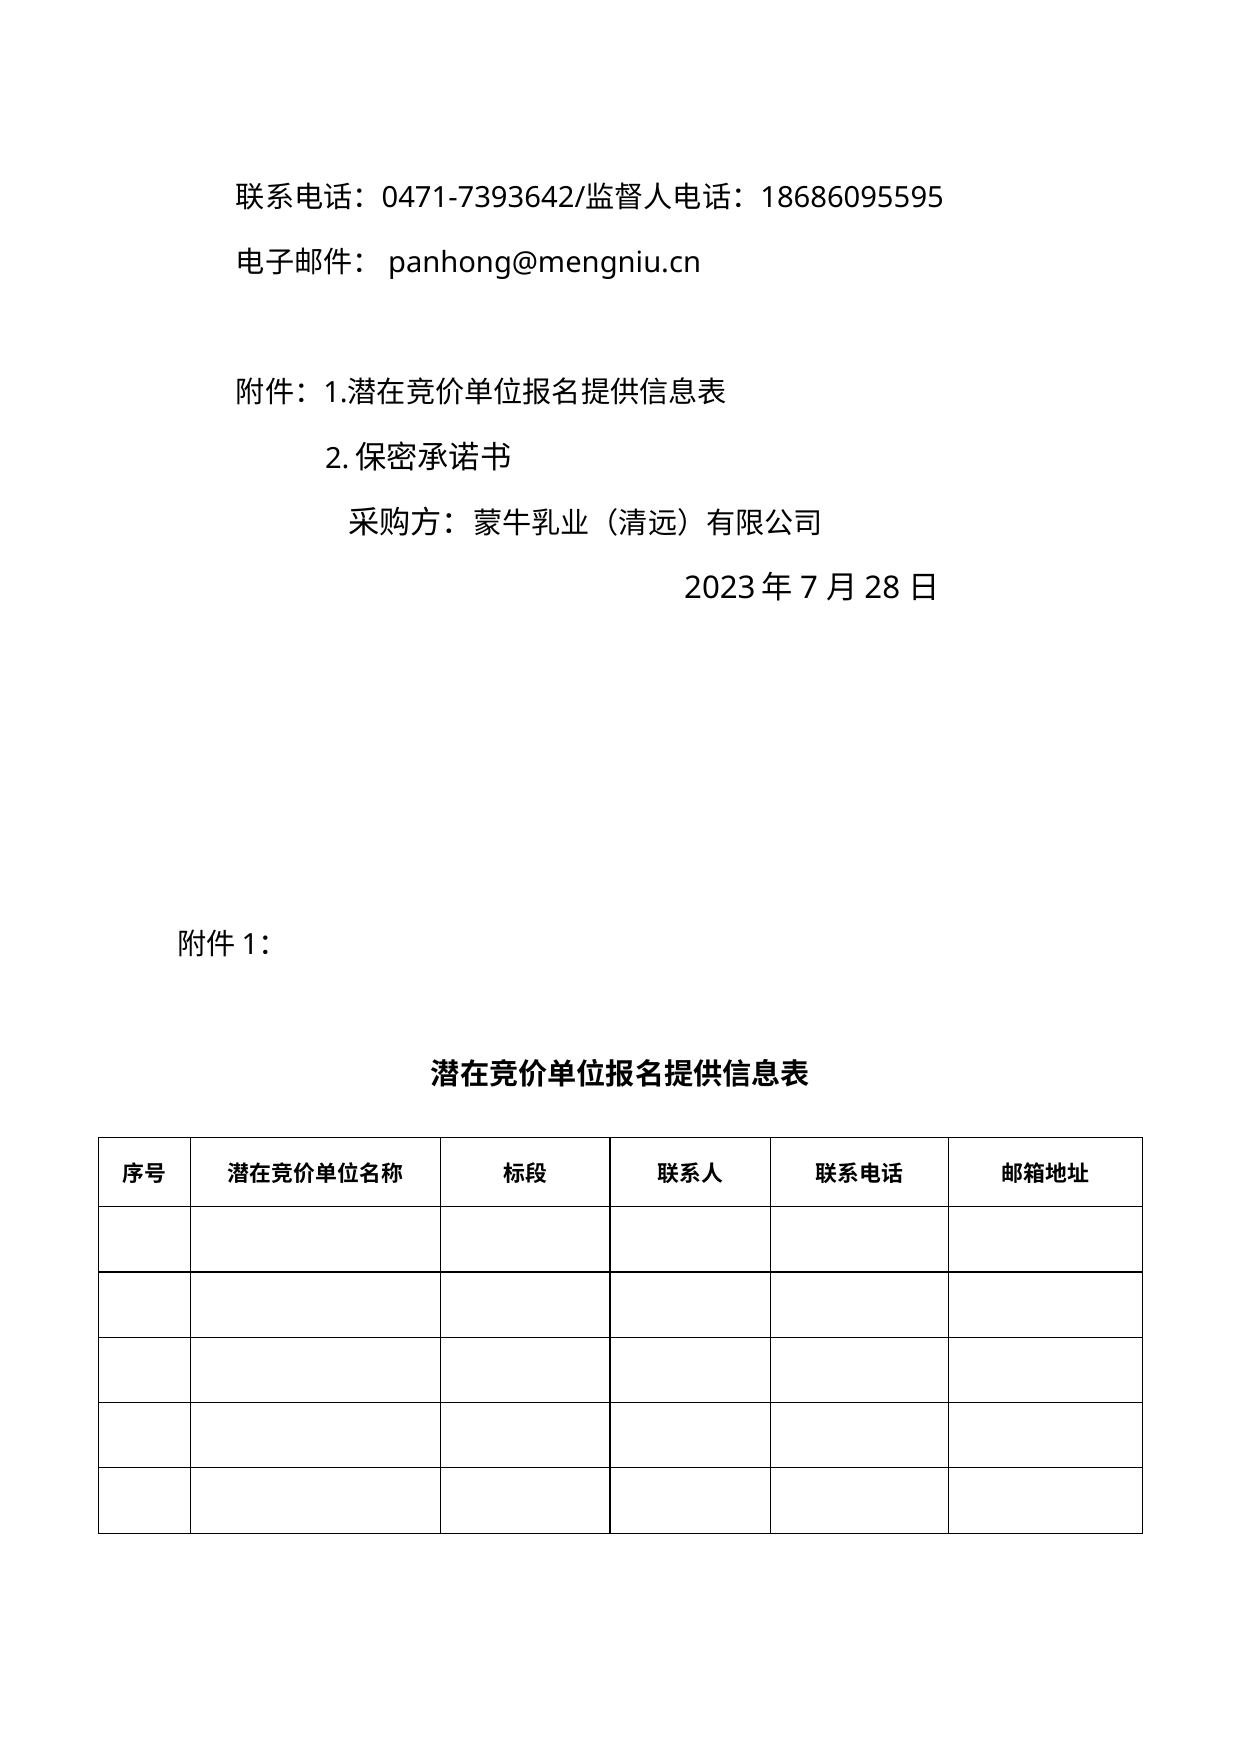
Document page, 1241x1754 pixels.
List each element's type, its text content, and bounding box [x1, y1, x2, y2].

table_cell [771, 1403, 948, 1467]
text 潜在竞价单位报名提供信息表 [177, 1039, 1063, 1104]
table_cell [99, 1468, 190, 1533]
table_header 标段 [441, 1138, 609, 1206]
table_cell [611, 1403, 770, 1467]
table_header 联系人 [611, 1138, 770, 1206]
table_cell [611, 1468, 770, 1533]
text 联系电话：0471-7393642/监督人电话：18686095595 [177, 162, 1063, 227]
table_cell [99, 1207, 190, 1271]
table_cell [441, 1273, 609, 1337]
table_cell [99, 1403, 190, 1467]
table_header 潜在竞价单位名称 [191, 1138, 440, 1206]
table_cell [441, 1468, 609, 1533]
table_cell [99, 1338, 190, 1402]
table_header 联系电话 [771, 1138, 948, 1206]
table_cell [771, 1468, 948, 1533]
table_cell [611, 1207, 770, 1271]
table_header 邮箱地址 [949, 1138, 1142, 1206]
table_cell [611, 1273, 770, 1337]
table_cell [771, 1207, 948, 1271]
table_header 序号 [99, 1138, 190, 1206]
table_cell [99, 1273, 190, 1337]
table_cell [949, 1468, 1142, 1533]
table_cell [191, 1207, 440, 1271]
table_cell [441, 1207, 609, 1271]
table_cell [191, 1468, 440, 1533]
table_cell [441, 1338, 609, 1402]
text 采购方：蒙牛乳业（清远）有限公司 [177, 487, 880, 552]
table_cell [191, 1338, 440, 1402]
table_cell [949, 1207, 1142, 1271]
table_cell [949, 1338, 1142, 1402]
table_cell [191, 1403, 440, 1467]
table_cell [611, 1338, 770, 1402]
text 电子邮件： panhong@mengniu.cn [177, 227, 1063, 292]
table_cell [949, 1273, 1142, 1337]
table_cell [191, 1273, 440, 1337]
text 附件：1.潜在竞价单位报名提供信息表 [177, 357, 1063, 422]
text 附件1： [177, 909, 1063, 974]
text 2. 保密承诺书 [177, 422, 1063, 487]
table_cell [771, 1273, 948, 1337]
table_cell [949, 1403, 1142, 1467]
table_cell [441, 1403, 609, 1467]
table_cell [771, 1338, 948, 1402]
text 2023年 7 月 28 日 [177, 552, 939, 617]
